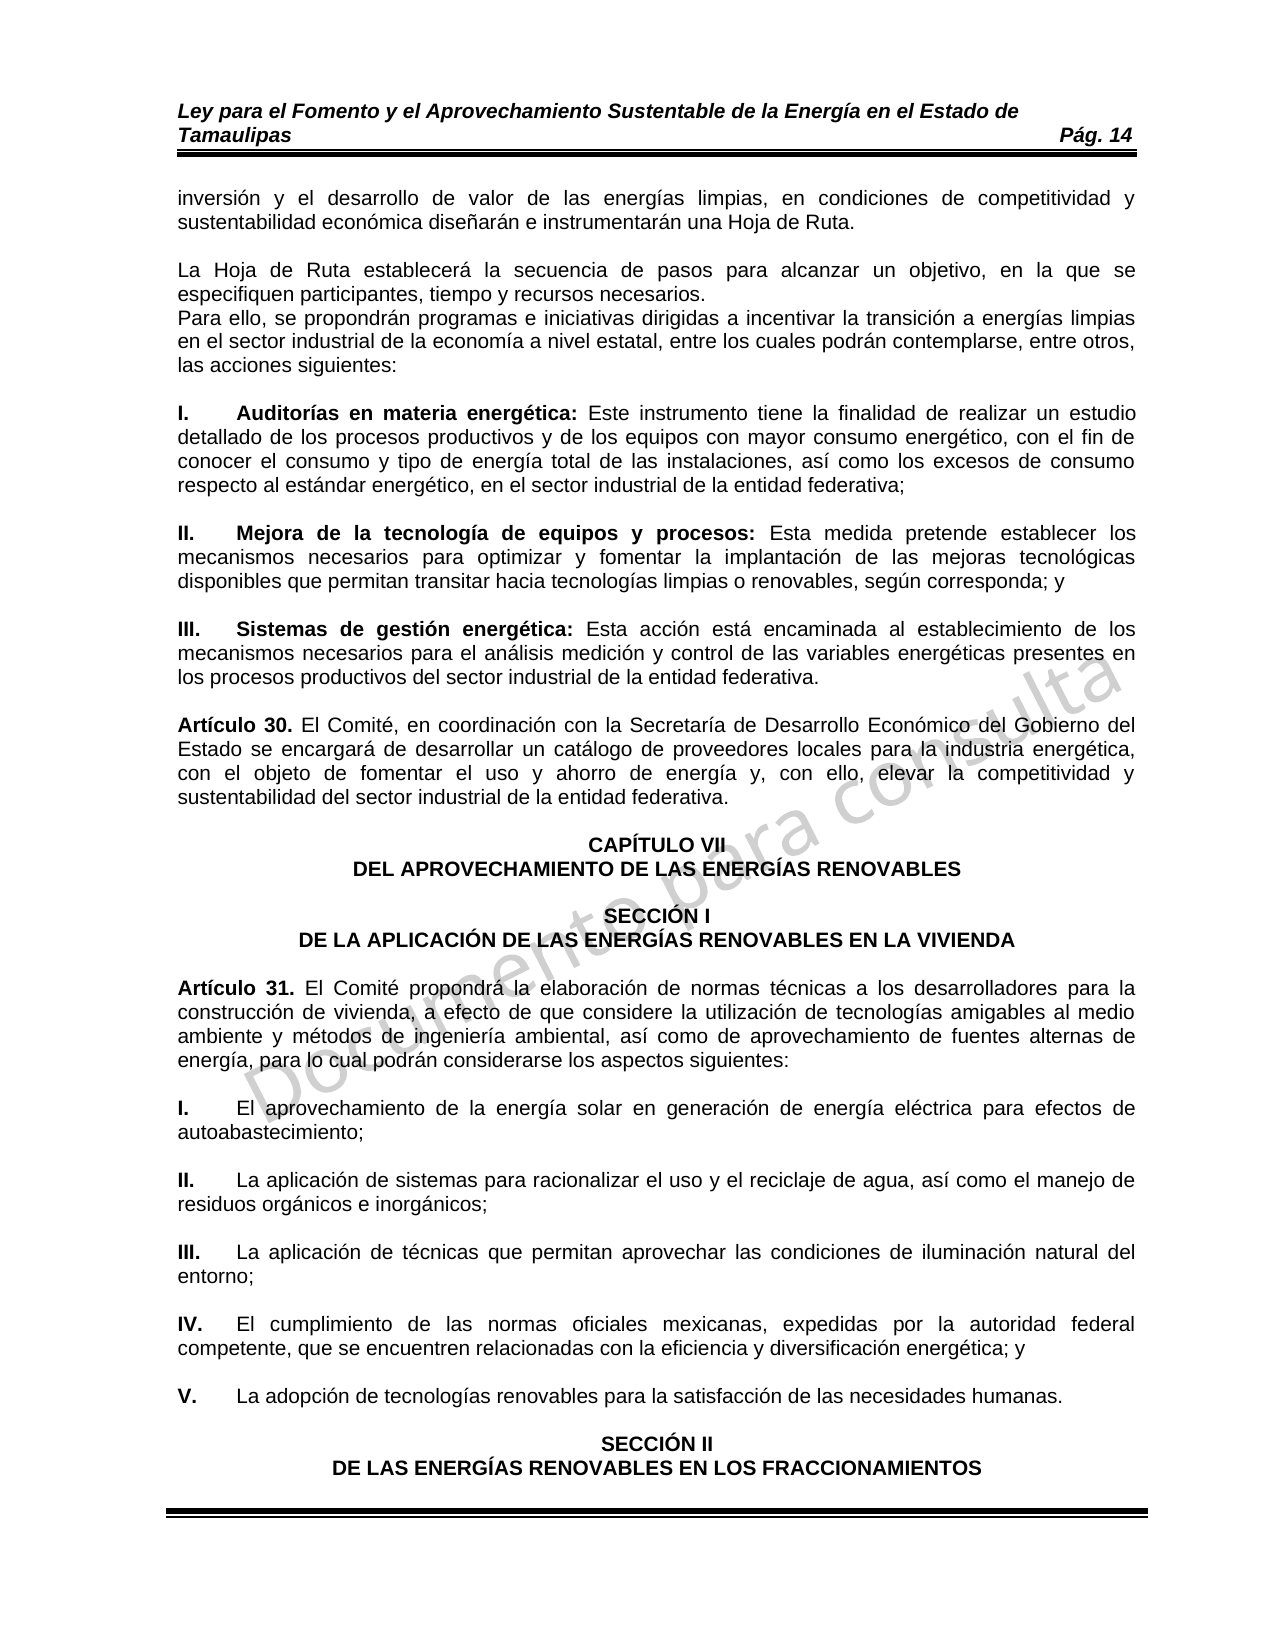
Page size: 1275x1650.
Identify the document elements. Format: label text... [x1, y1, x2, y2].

text CAPÍTULO VII [177, 832, 1137, 856]
text Para ello, se propondrán programas e iniciativas dirigidas a incentivar la transición a energías limpias en el sector industrial de la economía a nivel estatal, entre los cuales podrán contemplarse, entre otros, las acciones siguientes: [177, 305, 1137, 377]
list Sistemas de gestión energética: Esta acción está encaminada al establecimiento de los mecanismos necesarios para el análisis medición y control de las variables energéticas presentes en los procesos productivos del sector industrial de la entidad federativa. [177, 617, 1137, 689]
text Artículo 30. El Comité, en coordinación con la Secretaría de Desarrollo Económico del Gobierno del Estado se encargará de desarrollar un catálogo de proveedores locales para la industria energética, con el objeto de fomentar el uso y ahorro de energía y, con ello, elevar la competitividad y sustentabilidad del sector industrial de la entidad federativa. [177, 713, 1137, 808]
list La adopción de tecnologías renovables para la satisfacción de las necesidades humanas. [177, 1383, 1137, 1407]
text DE LA APLICACIÓN DE LAS ENERGÍAS RENOVABLES EN LA VIVIENDA [177, 928, 1137, 952]
text DE LAS ENERGÍAS RENOVABLES EN LOS FRACCIONAMIENTOS [177, 1455, 1137, 1479]
text La Hoja de Ruta establecerá la secuencia de pasos para alcanzar un objetivo, en la que se especifiquen participantes, tiempo y recursos necesarios. [177, 257, 1137, 305]
list La aplicación de sistemas para racionalizar el uso y el reciclaje de agua, así como el manejo de residuos orgánicos e inorgánicos; [177, 1168, 1137, 1216]
text SECCIÓN I [177, 904, 1137, 928]
text SECCIÓN II [177, 1431, 1137, 1455]
list La aplicación de técnicas que permitan aprovechar las condiciones de iluminación natural del entorno; [177, 1240, 1137, 1288]
list El cumplimiento de las normas oficiales mexicanas, expedidas por la autoridad federal competente, que se encuentren relacionadas con la eficiencia y diversificación energética; y [177, 1312, 1137, 1359]
list Mejora de la tecnología de equipos y procesos: Esta medida pretende establecer los mecanismos necesarios para optimizar y fomentar la implantación de las mejoras tecnológicas disponibles que permitan transitar hacia tecnologías limpias o renovables, según corresponda; y [177, 521, 1137, 593]
list Auditorías en materia energética: Este instrumento tiene la finalidad de realizar un estudio detallado de los procesos productivos y de los equipos con mayor consumo energético, con el fin de conocer el consumo y tipo de energía total de las instalaciones, así como los excesos de consumo respecto al estándar energético, en el sector industrial de la entidad federativa; [177, 401, 1137, 497]
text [177, 186, 1137, 233]
list El aprovechamiento de la energía solar en generación de energía eléctrica para efectos de autoabastecimiento; [177, 1096, 1137, 1144]
text Artículo 31. El Comité propondrá la elaboración de normas técnicas a los desarrolladores para la construcción de vivienda, a efecto de que considere la utilización de tecnologías amigables al medio ambiente y métodos de ingeniería ambiental, así como de aprovechamiento de fuentes alternas de energía, para lo cual podrán considerarse los aspectos siguientes: [177, 976, 1137, 1072]
text DEL APROVECHAMIENTO DE LAS ENERGÍAS RENOVABLES [177, 856, 1137, 880]
